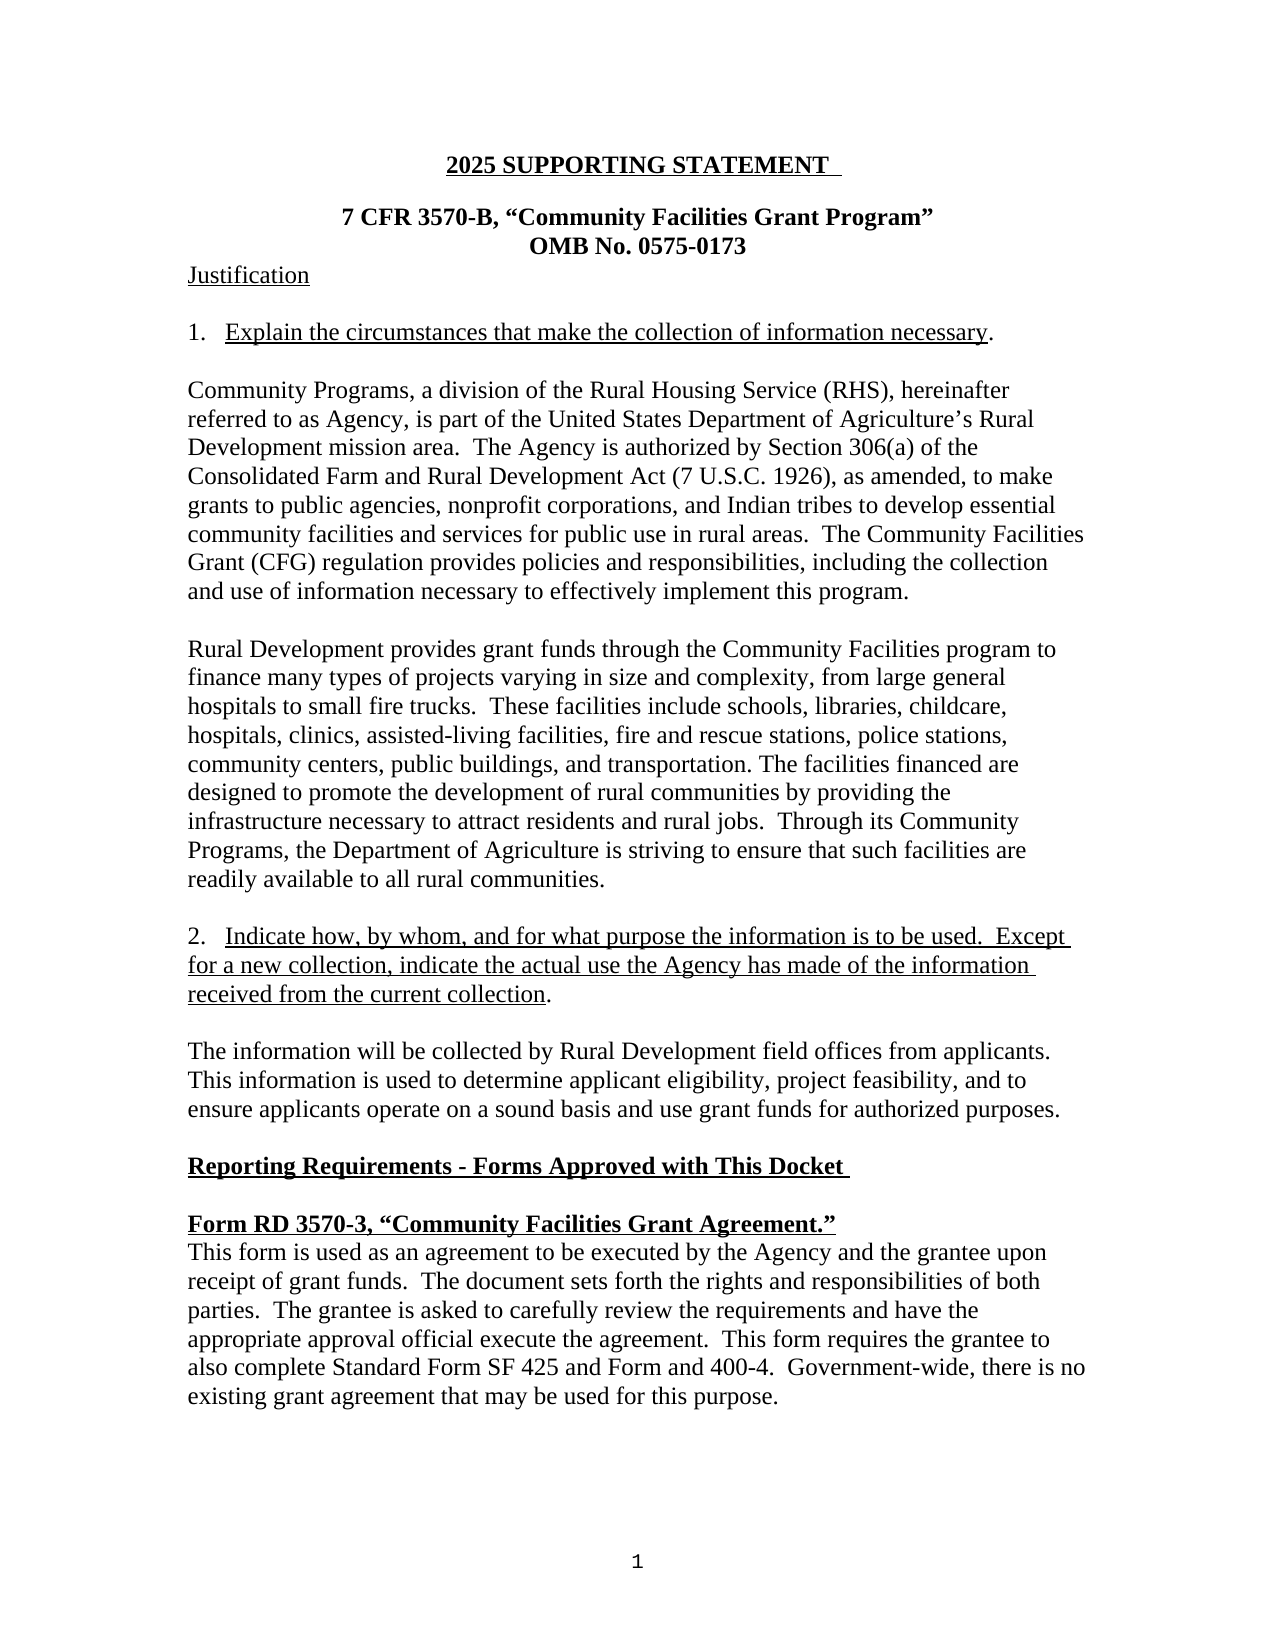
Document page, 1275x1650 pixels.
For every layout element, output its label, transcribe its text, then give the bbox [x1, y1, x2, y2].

text Form RD 3570-3, “Community Facilities Grant Agreement.” [187, 1209, 1087, 1237]
text 1. Explain the circumstances that make the collection of information necessary. [187, 317, 1087, 346]
text Rural Development provides grant funds through the Community Facilities program to finance many types of projects varying in size and complexity, from large general hospitals to small fire trucks. These facilities include schools, libraries, childcare, hospitals, clinics, assisted-living facilities, fire and rescue stations, police stations, community centers, public buildings, and transportation. The facilities financed are designed to promote the development of rural communities by providing the infrastructure necessary to attract residents and rural jobs. Through its Community Programs, the Department of Agriculture is striving to ensure that such facilities are readily available to all rural communities. [187, 634, 1087, 892]
text OMB No. 0575-0173 [187, 231, 1087, 260]
text 2025 SUPPORTING STATEMENT [187, 150, 1087, 179]
text Reporting Requirements - Forms Approved with This Docket [187, 1151, 1087, 1180]
text 7 CFR 3570-B, “Community Facilities Grant Program” [187, 202, 1087, 231]
text Community Programs, a division of the Rural Housing Service (RHS), hereinafter referred to as Agency, is part of the United States Department of Agriculture’s Rural Development mission area. The Agency is authorized by Section 306(a) of the Consolidated Farm and Rural Development Act (7 U.S.C. 1926), as amended, to make grants to public agencies, nonprofit corporations, and Indian tribes to develop essential community facilities and services for public use in rural areas. The Community Facilities Grant (CFG) regulation provides policies and responsibilities, including the collection and use of information necessary to effectively implement this program. [187, 375, 1087, 605]
text Justification [187, 260, 1087, 289]
text The information will be collected by Rural Development field offices from applicants. This information is used to determine applicant eligibility, project feasibility, and to ensure applicants operate on a sound basis and use grant funds for authorized purposes. [187, 1036, 1087, 1122]
text This form is used as an agreement to be executed by the Agency and the grantee upon receipt of grant funds. The document sets forth the rights and responsibilities of both parties. The grantee is asked to carefully review the requirements and have the appropriate approval official execute the agreement. This form requires the grantee to also complete Standard Form SF 425 and Form and 400-4. Government-wide, there is no existing grant agreement that may be used for this purpose. [187, 1237, 1087, 1410]
text 2. Indicate how, by whom, and for what purpose the information is to be used. Except for a new collection, indicate the actual use the Agency has made of the information received from the current collection. [187, 921, 1087, 1007]
